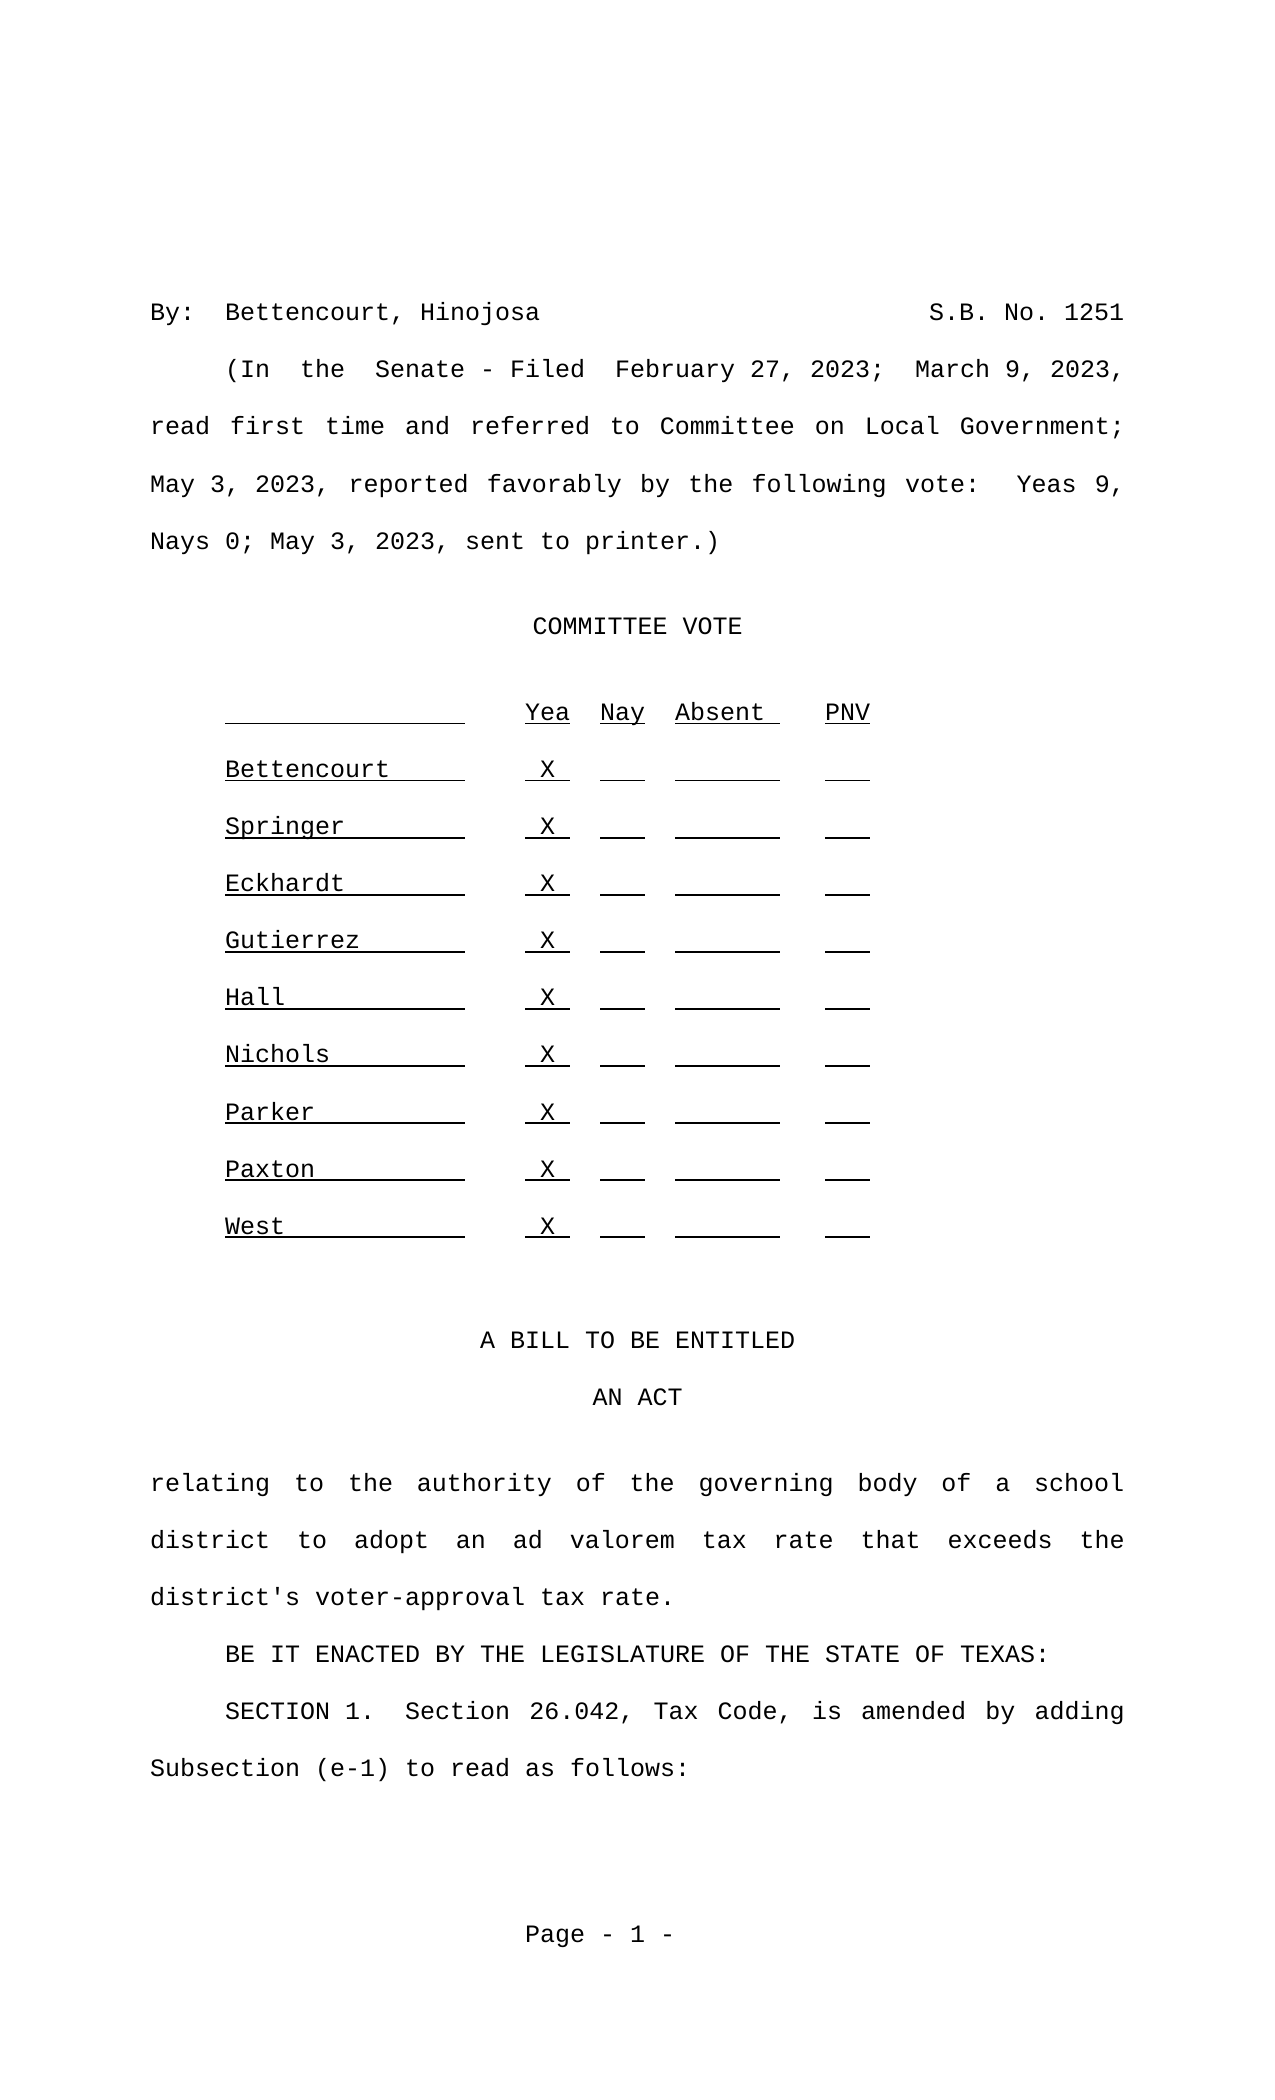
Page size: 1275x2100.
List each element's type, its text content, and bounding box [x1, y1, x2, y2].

text By: Bettencourt, Hinojosa S.B. No. 1251 [150, 300, 1125, 328]
text West X [150, 1213, 975, 1242]
text Eckhardt X [150, 871, 975, 899]
text Springer X [150, 813, 975, 842]
text BE IT ENACTED BY THE LEGISLATURE OF THE STATE OF TEXAS: [150, 1641, 1125, 1670]
text Nichols X [150, 1042, 975, 1070]
text relating to the authority of the governing body of a school district to adopt an ad valorem tax rate that exceeds the district's voter-approval tax rate. [150, 1470, 1125, 1613]
text A BILL TO BE ENTITLED [150, 1327, 1125, 1356]
text (In the Senate - Filed February 27, 2023; March 9, 2023, read first time and referred to Committee on Local Government; May 3, 2023, reported favorably by the following vote: Yeas 9, Nays 0; May 3, 2023, sent to printer.) [150, 357, 1125, 557]
text Parker X [150, 1099, 975, 1127]
text SECTION 1. Section 26.042, Tax Code, is amended by adding Subsection (e-1) to read as follows: [150, 1698, 1125, 1784]
text Gutierrez X [150, 928, 975, 956]
text AN ACT [150, 1384, 1125, 1413]
text Paxton X [150, 1156, 975, 1184]
text COMMITTEE VOTE [150, 614, 1125, 642]
text Yea Nay Absent PNV [150, 699, 975, 728]
text Bettencourt X [150, 756, 975, 785]
text Hall X [150, 985, 975, 1013]
